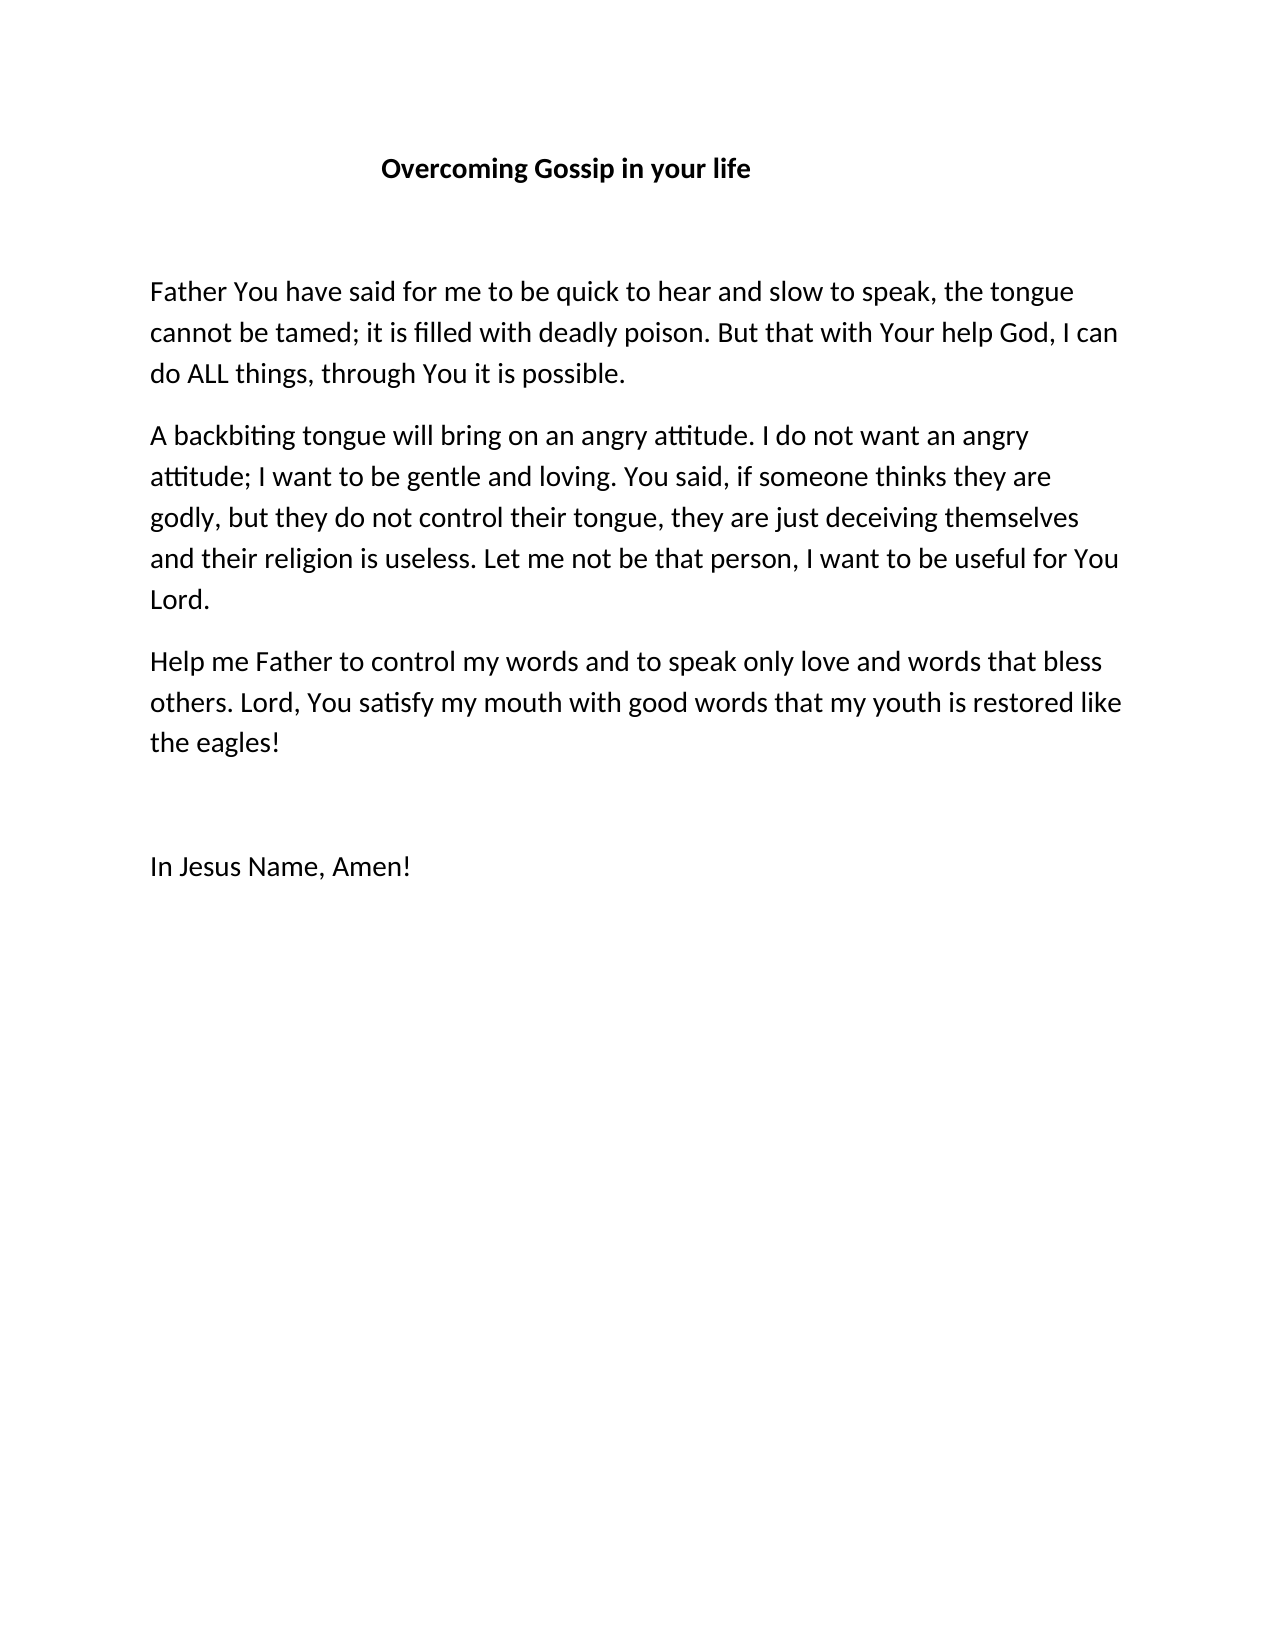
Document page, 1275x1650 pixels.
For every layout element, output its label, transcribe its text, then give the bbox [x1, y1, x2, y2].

text In Jesus Name, Amen! [150, 848, 1125, 884]
text Help me Father to control my words and to speak only love and words that bless others. Lord, You satisfy my mouth with good words that my youth is restored like the eagles! [150, 643, 1125, 760]
text Overcoming Gossip in your life [150, 150, 1125, 186]
text A backbiting tongue will bring on an angry attitude. I do not want an angry attitude; I want to be gentle and loving. You said, if someone thinks they are godly, but they do not control their tongue, they are just deceiving themselves and their religion is useless. Let me not be that person, I want to be useful for You Lord. [150, 417, 1125, 617]
text Father You have said for me to be quick to hear and slow to speak, the tongue cannot be tamed; it is filled with deadly poison. But that with Your help God, I can do ALL things, through You it is possible. [150, 273, 1125, 391]
